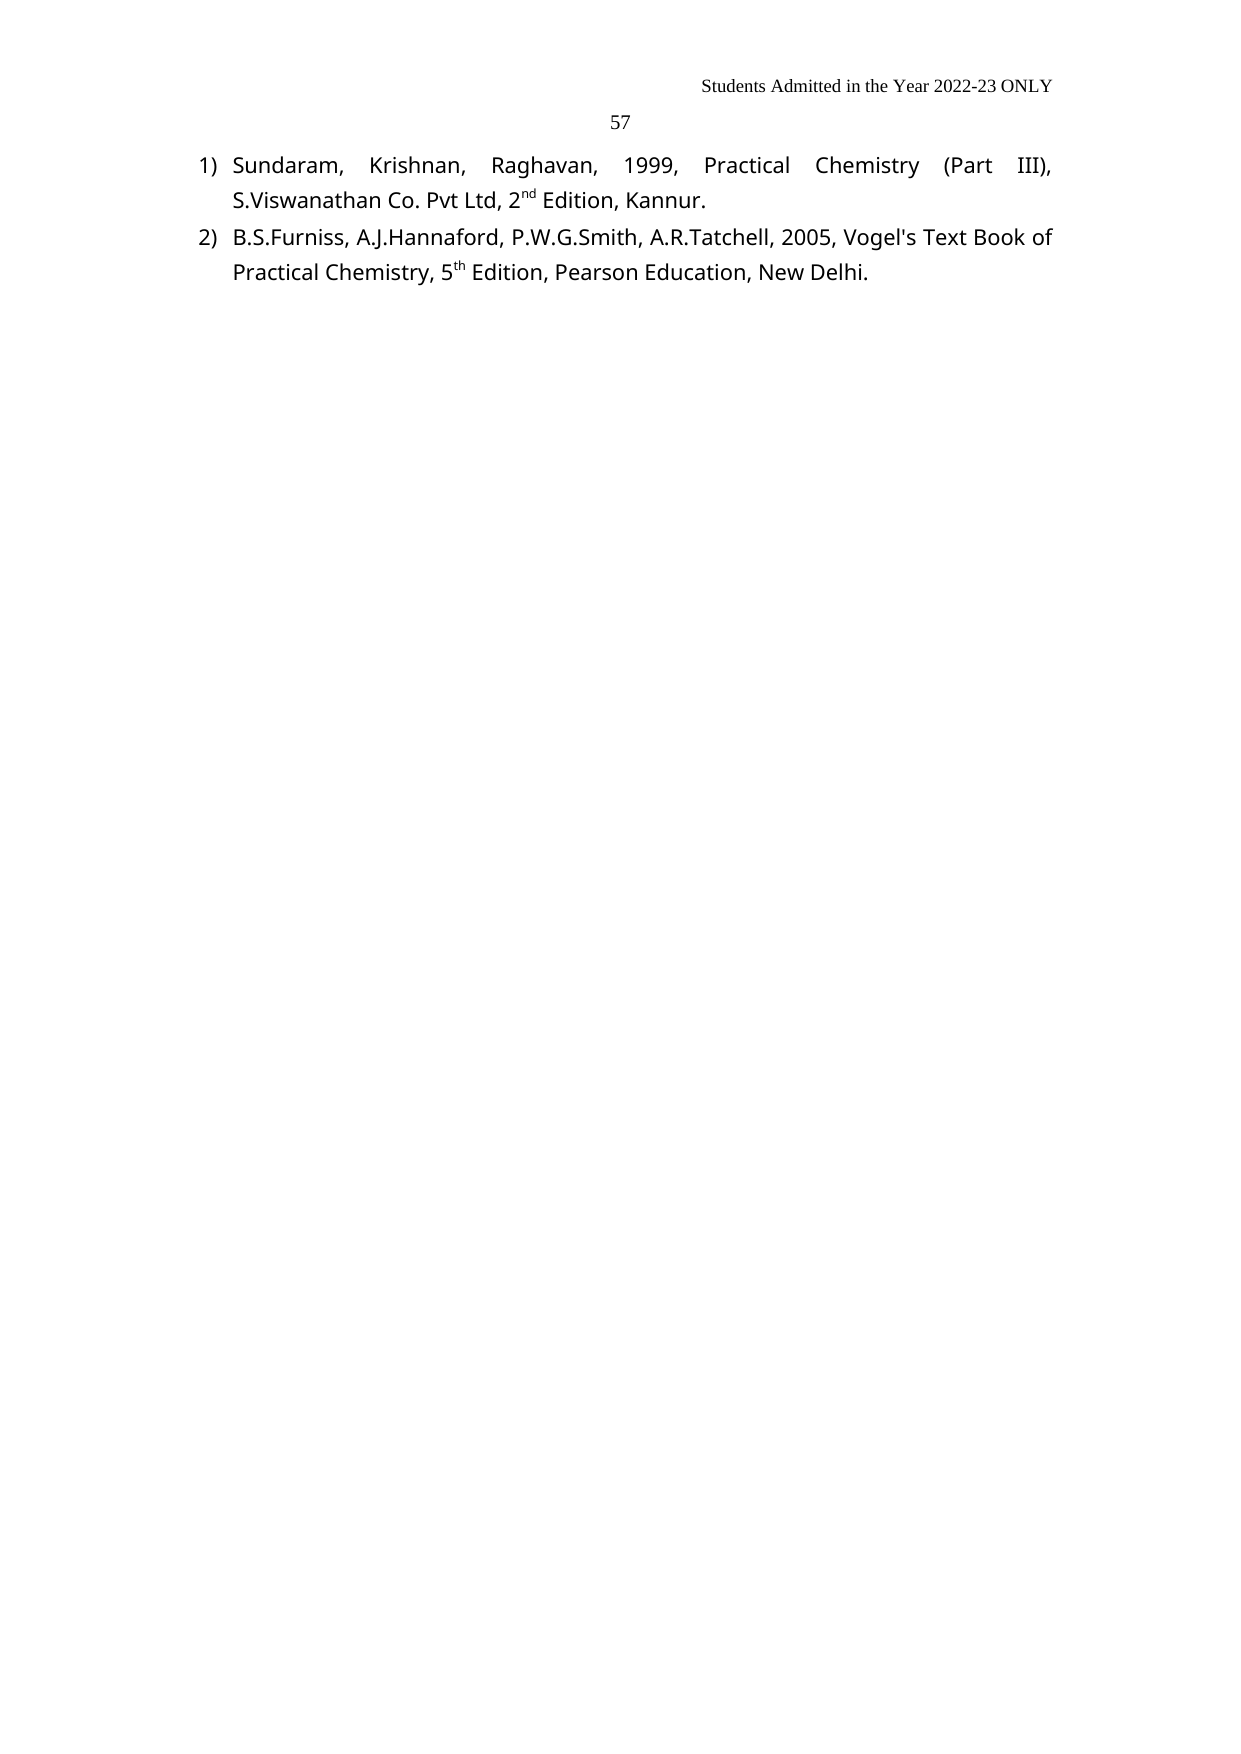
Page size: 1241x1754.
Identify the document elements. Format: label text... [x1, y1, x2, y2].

list B.S.Furniss, A.J.Hannaford, P.W.G.Smith, A.R.Tatchell, 2005, Vogel's Text Book of Practical Chemistry, 5th Edition, Pearson Education, New Delhi. [217, 222, 1053, 286]
list Sundaram, Krishnan, Raghavan, 1999, Practical Chemistry (Part III), S.Viswanathan Co. Pvt Ltd, 2nd Edition, Kannur. [217, 150, 1053, 214]
